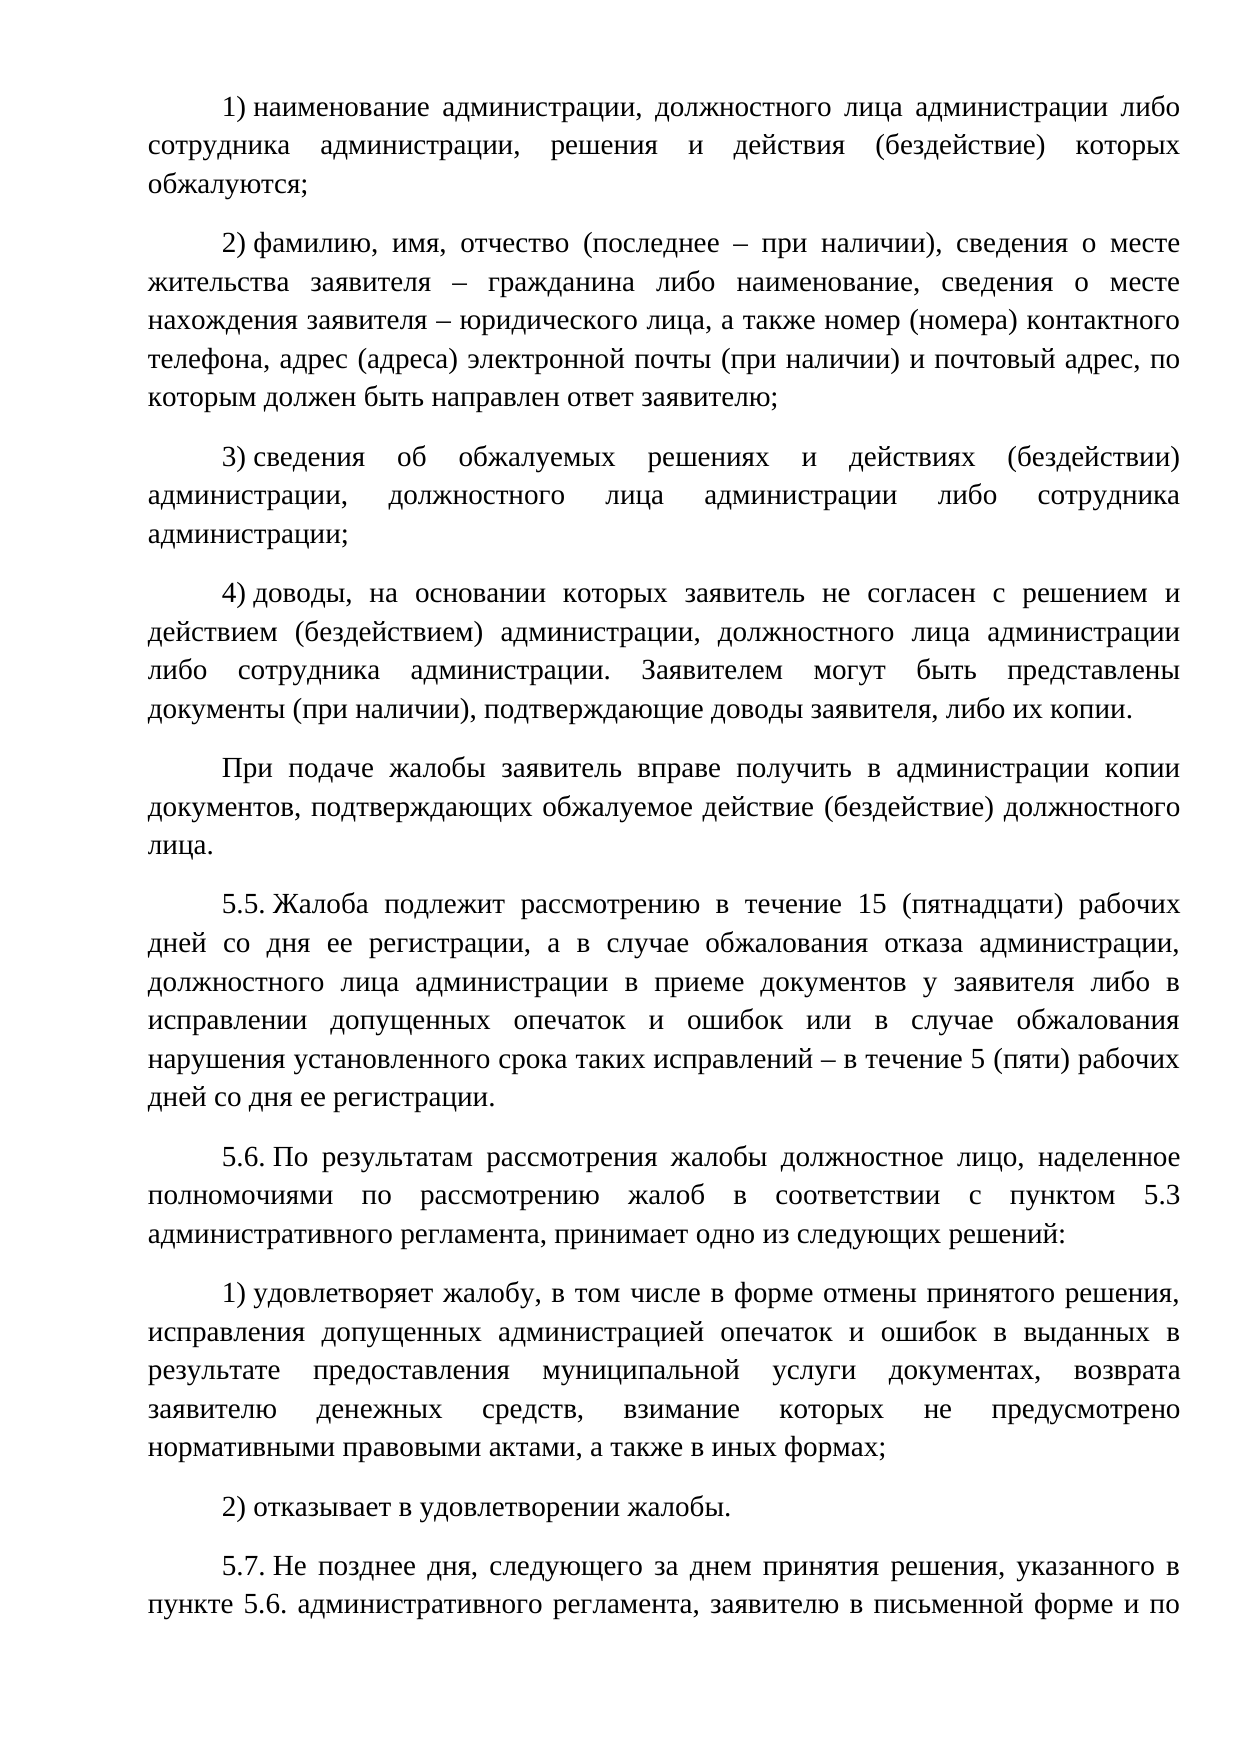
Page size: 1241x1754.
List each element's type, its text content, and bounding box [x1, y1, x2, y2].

text 5.5. Жалоба подлежит рассмотрению в течение 15 (пятнадцати) рабочих дней со дня ее регистрации, а в случае обжалования отказа администрации, должностного лица администрации в приеме документов у заявителя либо в исправлении допущенных опечаток и ошибок или в случае обжалования нарушения установленного срока таких исправлений – в течение 5 (пяти) рабочих дней со дня ее регистрации. [148, 887, 1181, 1113]
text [148, 1548, 1181, 1620]
text 2) отказывает в удовлетворении жалобы. [148, 1489, 1181, 1522]
text 3) сведения об обжалуемых решениях и действиях (бездействии) администрации, должностного лица администрации либо сотрудника администрации; [148, 439, 1181, 549]
text 1) наименование администрации, должностного лица администрации либо сотрудника администрации, решения и действия (бездействие) которых обжалуются; [148, 89, 1181, 199]
text 4) доводы, на основании которых заявитель не согласен с решением и действием (бездействием) администрации, должностного лица администрации либо сотрудника администрации. Заявителем могут быть представлены документы (при наличии), подтверждающие доводы заявителя, либо их копии. [148, 575, 1181, 724]
text 1) удовлетворяет жалобу, в том числе в форме отмены принятого решения, исправления допущенных администрацией опечаток и ошибок в выданных в результате предоставления муниципальной услуги документах, возврата заявителю денежных средств, взимание которых не предусмотрено нормативными правовыми актами, а также в иных формах; [148, 1275, 1181, 1463]
text 5.6. По результатам рассмотрения жалобы должностное лицо, наделенное полномочиями по рассмотрению жалоб в соответствии с пунктом 5.3 административного регламента, принимает одно из следующих решений: [148, 1139, 1181, 1249]
text При подаче жалобы заявитель вправе получить в администрации копии документов, подтверждающих обжалуемое действие (бездействие) должностного лица. [148, 750, 1181, 861]
text 2) фамилию, имя, отчество (последнее – при наличии), сведения о месте жительства заявителя – гражданина либо наименование, сведения о месте нахождения заявителя – юридического лица, а также номер (номера) контактного телефона, адрес (адреса) электронной почты (при наличии) и почтовый адрес, по которым должен быть направлен ответ заявителю; [148, 225, 1181, 413]
